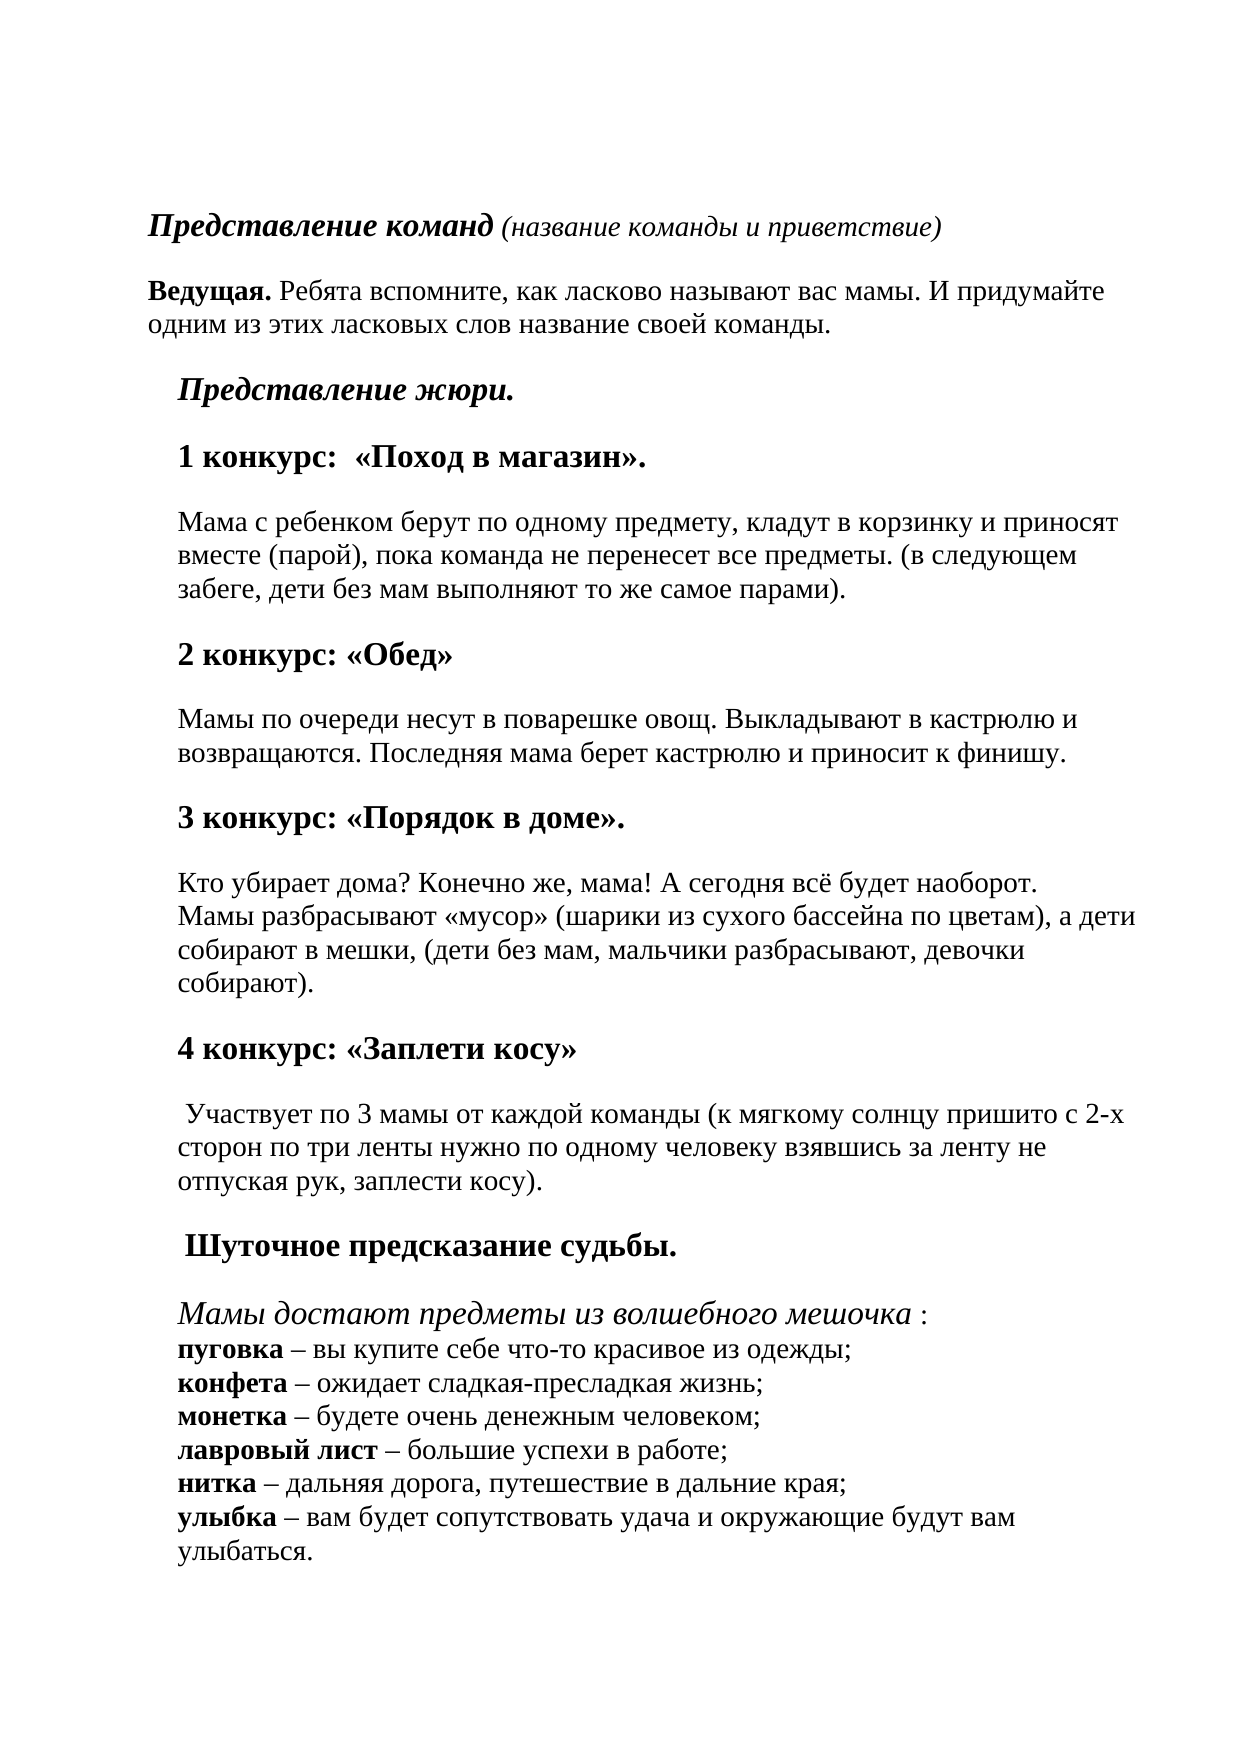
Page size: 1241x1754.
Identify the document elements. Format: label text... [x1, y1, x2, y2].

text Мама с ребенком берут по одному предмету, кладут в корзинку и приносят вместе (парой), пока команда не перенесет все предметы. (в следующем забеге, дети без мам выполняют то же самое парами). [177, 504, 1152, 604]
text Кто убирает дома? Конечно же, мама! А сегодня всё будет наоборот. Мамы разбрасывают «мусор» (шарики из сухого бассейна по цветам), а дети собирают в мешки, (дети без мам, мальчики разбрасывают, девочки собирают). [177, 865, 1152, 999]
text 3 конкурс: «Порядок в доме». [177, 797, 1152, 836]
text Участвует по 3 мамы от каждой команды (к мягкому солнцу пришито с 2-х сторон по три ленты нужно по одному человеку взявшись за ленту не отпуская рук, заплести косу). [177, 1096, 1152, 1196]
text Шуточное предсказание судьбы. [177, 1226, 1152, 1264]
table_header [148, 118, 1152, 340]
text 2 конкурс: «Обед» [177, 634, 1152, 672]
text Представление жюри. [177, 369, 1152, 407]
text 1 конкурс: «Поход в магазин». [177, 436, 1152, 475]
text Мамы достают предметы из волшебного мешочка : пуговка – вы купите себе что-то красивое из одежды; конфета – ожидает сладкая-пресладкая жизнь; монетка – будете очень денежным человеком; лавровый лист – большие успехи в работе; нитка – дальняя дорога, путешествие в дальние края; улыбка – вам будет сопутствовать удача и окружающие будут вам улыбаться. [177, 1293, 1152, 1566]
text 4 конкурс: «Заплети косу» [177, 1028, 1152, 1067]
text Мамы по очереди несут в поварешке овощ. Выкладывают в кастрюлю и возвращаются. Последняя мама берет кастрюлю и приносит к финишу. [177, 701, 1152, 768]
